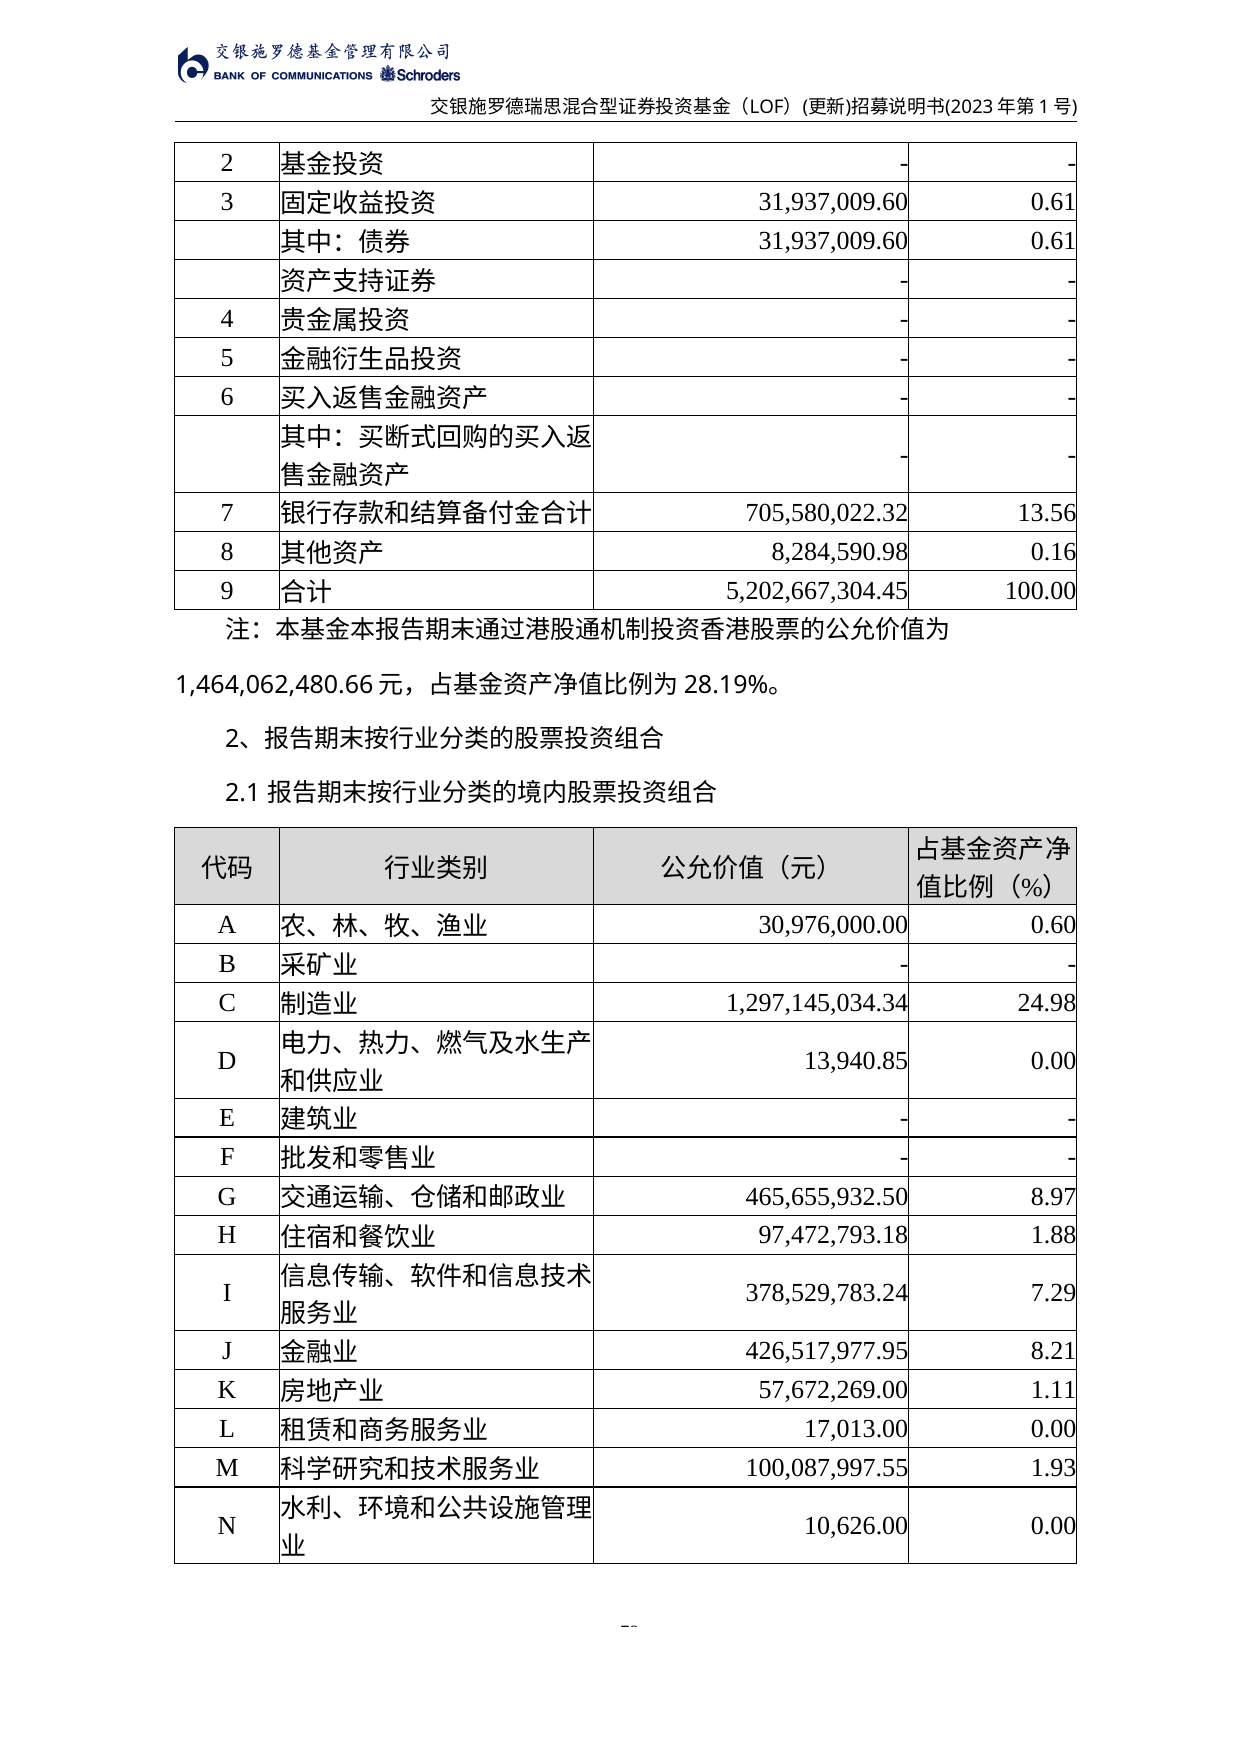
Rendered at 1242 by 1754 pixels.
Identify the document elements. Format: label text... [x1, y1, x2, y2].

table_cell 建筑业 [280, 1099, 593, 1136]
table_cell 7 [175, 493, 279, 531]
table_cell J [175, 1331, 279, 1369]
table_cell 资产支持证券 [280, 260, 593, 298]
text 2、报告期末按行业分类的股票投资组合 [175, 718, 1077, 755]
table_cell - [594, 1099, 908, 1136]
table_cell N [175, 1488, 279, 1563]
table_cell M [175, 1448, 279, 1486]
table_cell 信息传输、软件和信息技术服务业 [280, 1255, 593, 1330]
table_header 代码 [175, 828, 279, 904]
table_cell 1,297,145,034.34 [594, 983, 908, 1021]
table_cell 7.29 [909, 1255, 1076, 1330]
table_cell 电力、热力、燃气及水生产和供应业 [280, 1022, 593, 1097]
table_cell 5 [175, 338, 279, 376]
table_cell [175, 221, 279, 259]
table_cell 0.00 [909, 1022, 1076, 1097]
table_cell C [175, 983, 279, 1021]
table_cell 交通运输、仓储和邮政业 [280, 1177, 593, 1214]
table_cell 4 [175, 299, 279, 337]
table_cell [175, 416, 279, 492]
table_cell - [909, 1138, 1076, 1176]
table_cell - [594, 416, 908, 492]
table_cell - [909, 143, 1076, 181]
table_cell 57,672,269.00 [594, 1370, 908, 1408]
table_cell 租赁和商务服务业 [280, 1409, 593, 1447]
table_cell - [909, 944, 1076, 982]
table_cell 科学研究和技术服务业 [280, 1448, 593, 1486]
table_cell 0.61 [909, 182, 1076, 220]
table_cell 100.00 [909, 571, 1076, 609]
table_cell 8.21 [909, 1331, 1076, 1369]
table_cell 采矿业 [280, 944, 593, 982]
table_cell 1.93 [909, 1448, 1076, 1486]
table_cell 97,472,793.18 [594, 1216, 908, 1254]
table_cell A [175, 905, 279, 943]
table_cell 制造业 [280, 983, 593, 1021]
table_cell 2 [175, 143, 279, 181]
table_cell - [909, 1099, 1076, 1136]
table_cell 其中：买断式回购的买入返售金融资产 [280, 416, 593, 492]
table_cell 其中：债券 [280, 221, 593, 259]
table_cell 8,284,590.98 [594, 532, 908, 570]
table_cell L [175, 1409, 279, 1447]
table_cell E [175, 1099, 279, 1136]
table_cell - [594, 377, 908, 415]
table_header 行业类别 [280, 828, 593, 904]
table_cell 465,655,932.50 [594, 1177, 908, 1214]
table_cell - [594, 944, 908, 982]
table_cell 13,940.85 [594, 1022, 908, 1097]
table_cell - [909, 338, 1076, 376]
table_cell 水利、环境和公共设施管理业 [280, 1488, 593, 1563]
table_cell 3 [175, 182, 279, 220]
table_cell - [594, 338, 908, 376]
table_cell 基金投资 [280, 143, 593, 181]
table_cell - [594, 260, 908, 298]
table_cell 100,087,997.55 [594, 1448, 908, 1486]
table_cell 24.98 [909, 983, 1076, 1021]
table_cell 378,529,783.24 [594, 1255, 908, 1330]
table_cell 0.16 [909, 532, 1076, 570]
table_cell 13.56 [909, 493, 1076, 531]
table_cell 10,626.00 [594, 1488, 908, 1563]
table_cell B [175, 944, 279, 982]
table_cell 0.61 [909, 221, 1076, 259]
table_cell 房地产业 [280, 1370, 593, 1408]
table_header 占基金资产净值比例（%） [909, 828, 1076, 904]
table_cell 银行存款和结算备付金合计 [280, 493, 593, 531]
text 注：本基金本报告期末通过港股通机制投资香港股票的公允价值为1,464,062,480.66元，占基金资产净值比例为28.19%。 [175, 610, 1077, 700]
text 2.1 报告期末按行业分类的境内股票投资组合 [175, 773, 1077, 809]
table_cell 8.97 [909, 1177, 1076, 1214]
table_header 公允价值（元） [594, 828, 908, 904]
table_cell 金融业 [280, 1331, 593, 1369]
table_cell [175, 260, 279, 298]
picture [178, 43, 460, 83]
table_cell G [175, 1177, 279, 1214]
table_cell 17,013.00 [594, 1409, 908, 1447]
table_cell 批发和零售业 [280, 1138, 593, 1176]
table_cell 8 [175, 532, 279, 570]
table_cell - [594, 299, 908, 337]
table_cell 0.00 [909, 1488, 1076, 1563]
table_cell 5,202,667,304.45 [594, 571, 908, 609]
table_cell - [909, 377, 1076, 415]
table_cell - [594, 1138, 908, 1176]
table_cell 9 [175, 571, 279, 609]
table_cell 1.88 [909, 1216, 1076, 1254]
table_cell - [909, 299, 1076, 337]
table_cell D [175, 1022, 279, 1097]
table_cell F [175, 1138, 279, 1176]
table_cell 固定收益投资 [280, 182, 593, 220]
table_cell 705,580,022.32 [594, 493, 908, 531]
table_cell 426,517,977.95 [594, 1331, 908, 1369]
table_cell 贵金属投资 [280, 299, 593, 337]
table_cell 合计 [280, 571, 593, 609]
table_cell 0.00 [909, 1409, 1076, 1447]
table_cell 金融衍生品投资 [280, 338, 593, 376]
table_cell K [175, 1370, 279, 1408]
table_cell - [594, 143, 908, 181]
table_cell 0.60 [909, 905, 1076, 943]
table_cell 农、林、牧、渔业 [280, 905, 593, 943]
table_cell 31,937,009.60 [594, 221, 908, 259]
table_cell 买入返售金融资产 [280, 377, 593, 415]
table_cell I [175, 1255, 279, 1330]
table_cell - [909, 260, 1076, 298]
table_cell 6 [175, 377, 279, 415]
table_cell H [175, 1216, 279, 1254]
table_cell 31,937,009.60 [594, 182, 908, 220]
table_cell 住宿和餐饮业 [280, 1216, 593, 1254]
table_cell 30,976,000.00 [594, 905, 908, 943]
table_cell - [909, 416, 1076, 492]
table_cell 其他资产 [280, 532, 593, 570]
table_cell 1.11 [909, 1370, 1076, 1408]
